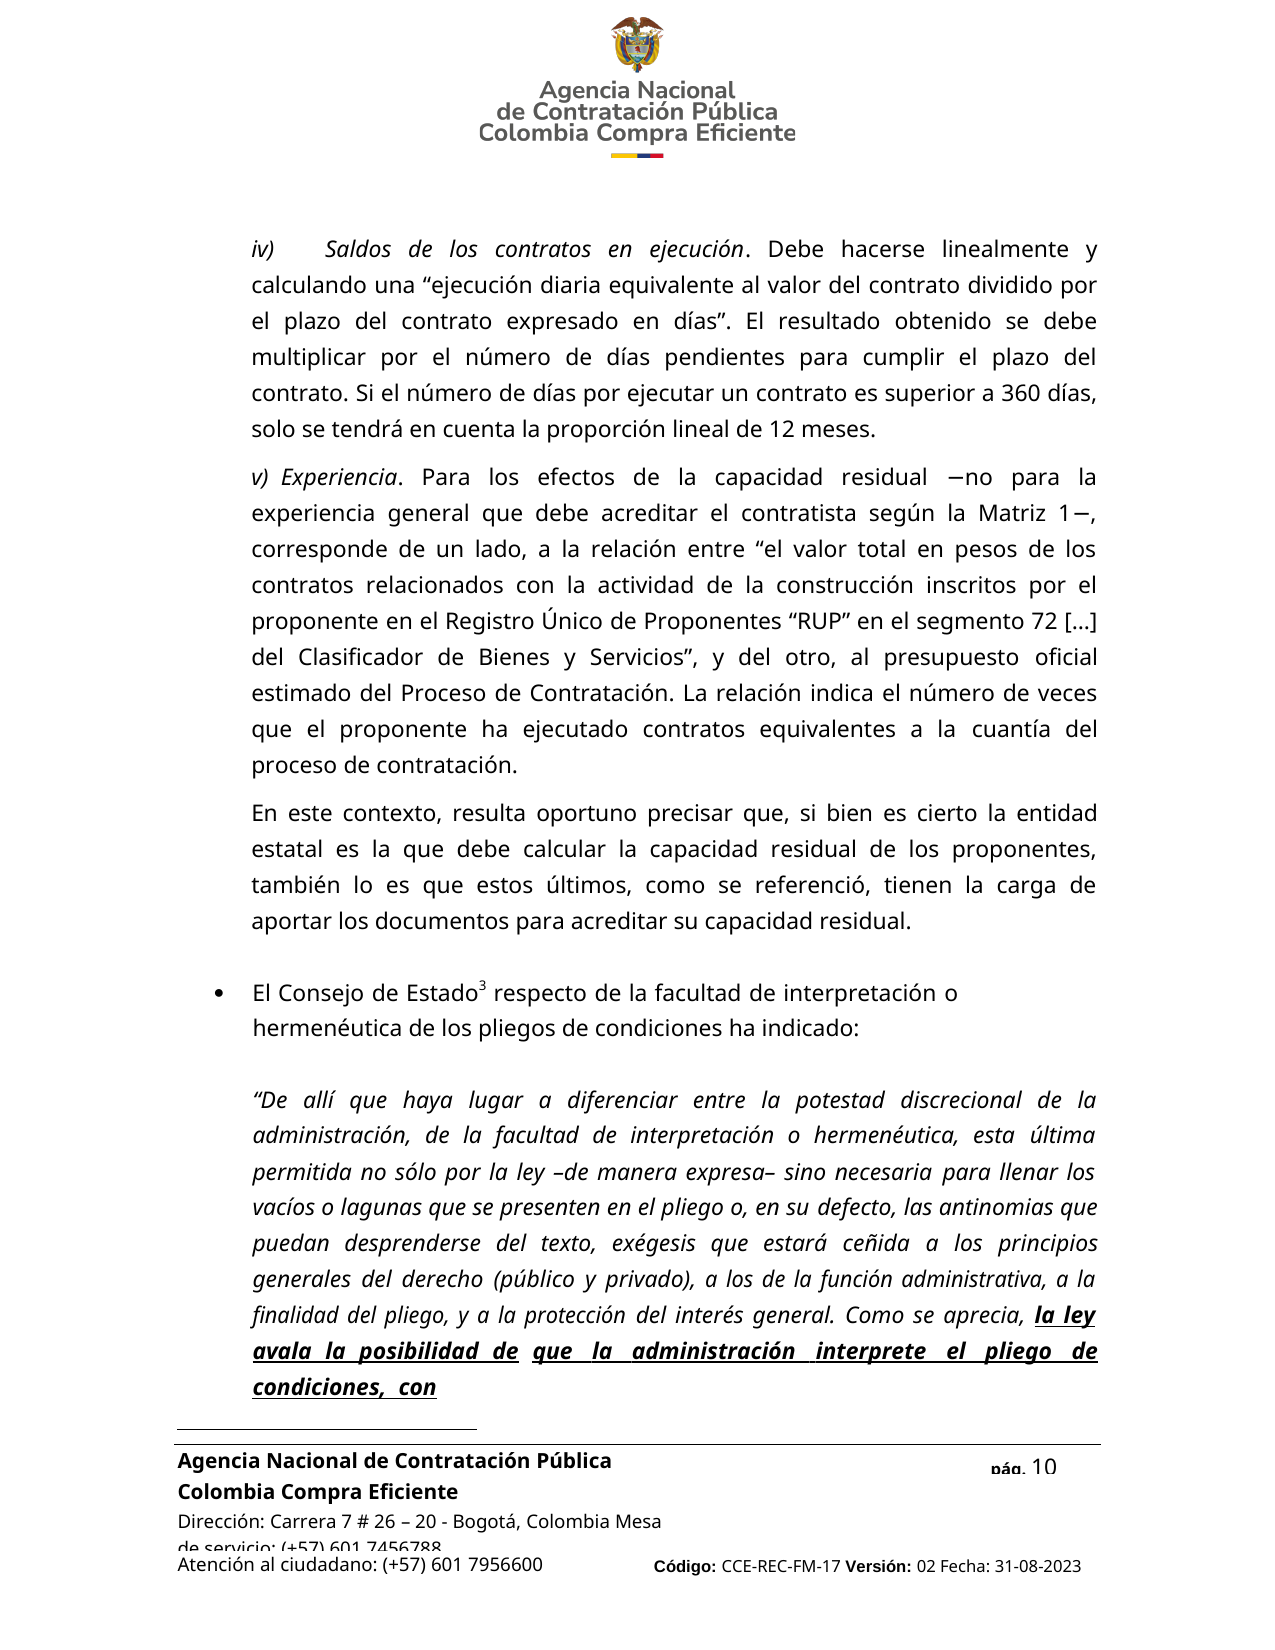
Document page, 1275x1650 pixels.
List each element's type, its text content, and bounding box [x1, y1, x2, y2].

text En este contexto, resulta oportuno precisar que, si bien es cierto la entidad estatal es la que debe calcular la capacidad residual de los proponentes, también lo es que estos últimos, como se referenció, tienen la carga de aportar los documentos para acreditar su capacidad residual. [251, 797, 1098, 936]
text “De allí que haya lugar a diferenciar entre la potestad discrecional de la administración, de la facultad de interpretación o hermenéutica, esta última permitida no sólo por la ley –de manera expresa– sino necesaria para llenar los vacíos o lagunas que se presenten en el pliego o, en su defecto, las antinomias que puedan desprenderse del texto, exégesis que estará ceñida a los principios generales del derecho (público y privado), a los de la función administrativa, a la finalidad del pliego, y a la protección del interés general. Como se aprecia, la ley avala la posibilidad de que la administración interprete el pliego de condiciones, con [252, 1083, 1098, 1402]
list Saldos de los contratos en ejecución. Debe hacerse linealmente y calculando una “ejecución diaria equivalente al valor del contrato dividido por el plazo del contrato expresado en días”. El resultado obtenido se debe multiplicar por el número de días pendientes para cumplir el plazo del contrato. Si el número de días por ejecutar un contrato es superior a 360 días, solo se tendrá en cuenta la proporción lineal de 12 meses. [251, 233, 1098, 444]
picture [479, 17, 796, 158]
list Experiencia. Para los efectos de la capacidad residual −no para la experiencia general que debe acreditar el contratista según la Matriz 1−, corresponde de un lado, a la relación entre “el valor total en pesos de los contratos relacionados con la actividad de la construcción inscritos por el proponente en el Registro Único de Proponentes “RUP” en el segmento 72 […] del Clasificador de Bienes y Servicios”, y del otro, al presupuesto oficial estimado del Proceso de Contratación. La relación indica el número de veces que el proponente ha ejecutado contratos equivalentes a la cuantía del proceso de contratación. [251, 461, 1098, 780]
list El Consejo de Estado3 respecto de la facultad de interpretación o hermenéutica de los pliegos de condiciones ha indicado: [215, 977, 1098, 1043]
